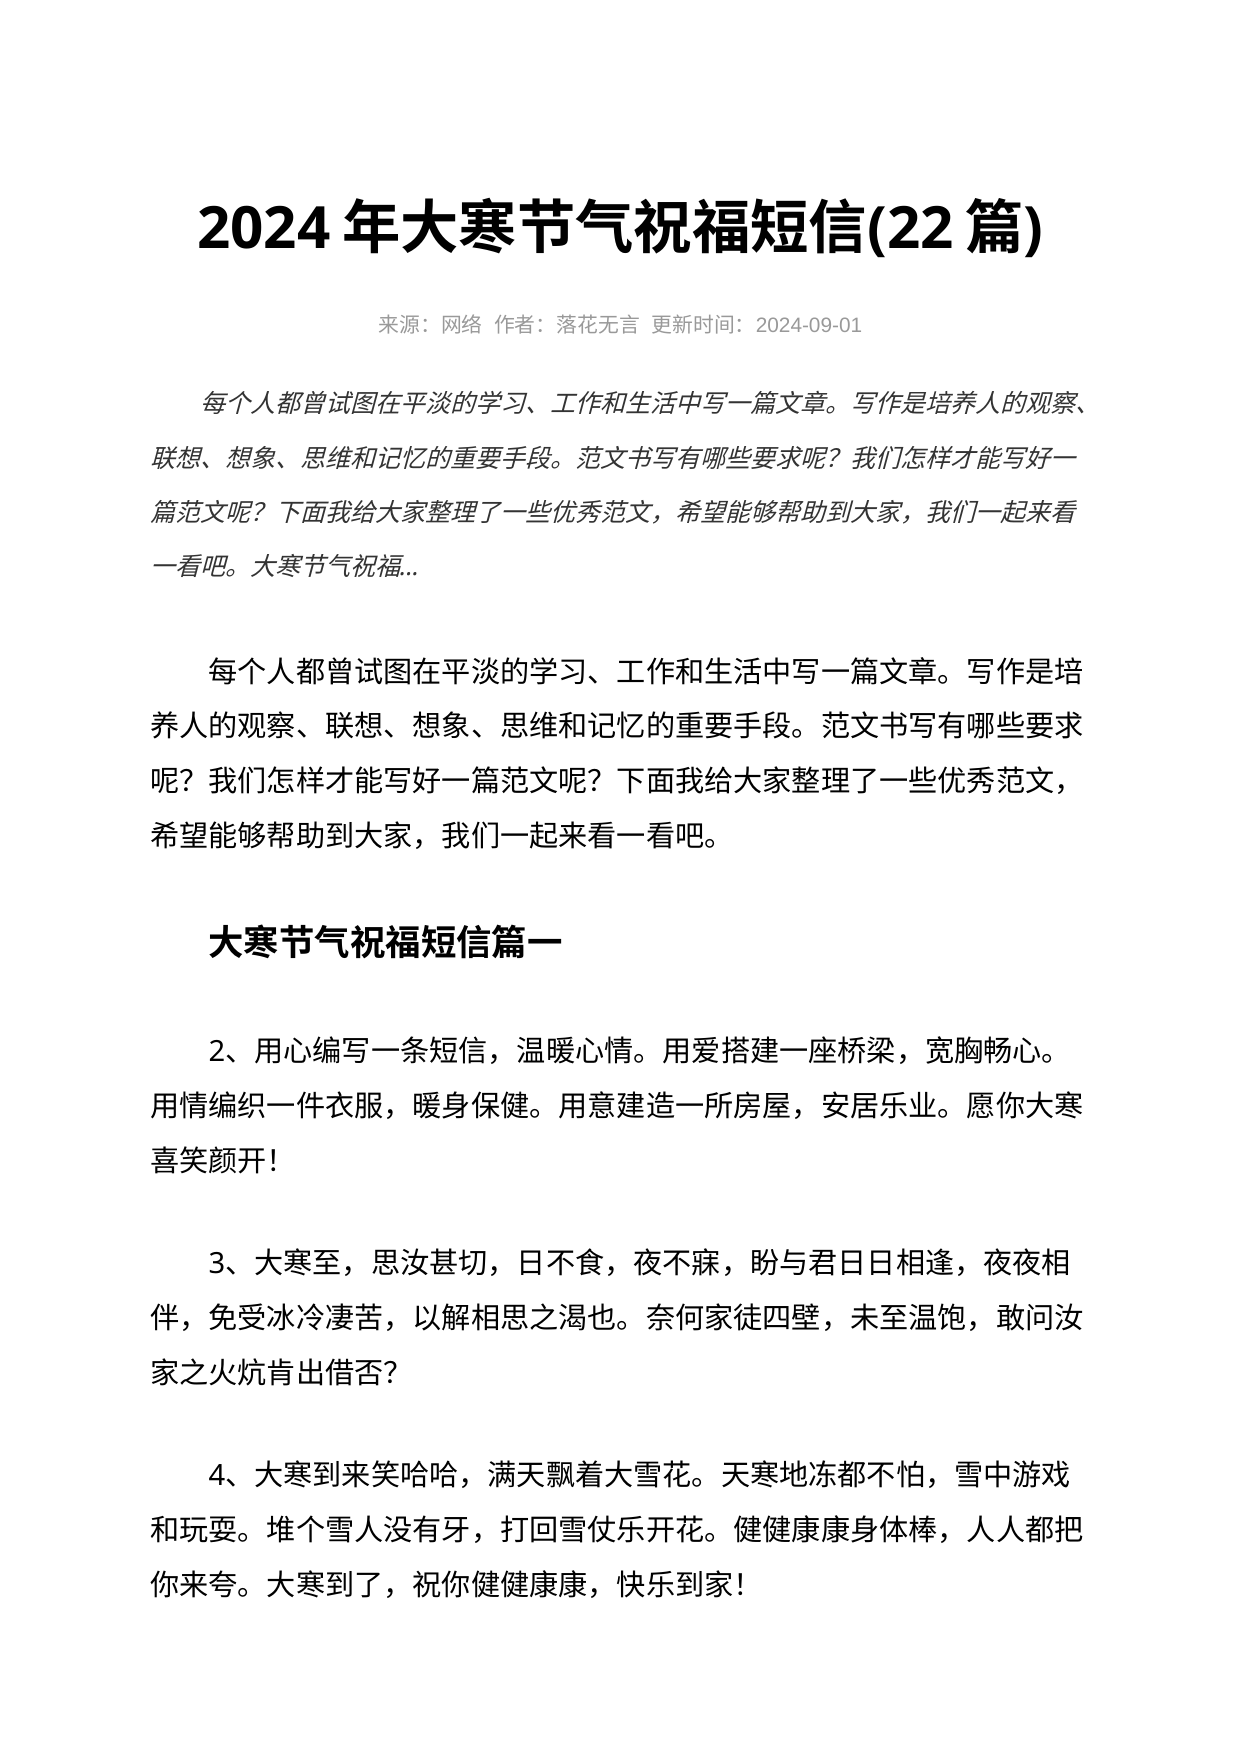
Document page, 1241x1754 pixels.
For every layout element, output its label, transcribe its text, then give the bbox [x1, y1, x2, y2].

text 2、用心编写一条短信，温暖心情。用爱搭建一座桥梁，宽胸畅心。用情编织一件衣服，暖身保健。用意建造一所房屋，安居乐业。愿你大寒喜笑颜开！ [150, 1028, 1090, 1180]
text 每个人都曾试图在平淡的学习、工作和生活中写一篇文章。写作是培养人的观察、联想、想象、思维和记忆的重要手段。范文书写有哪些要求呢？我们怎样才能写好一篇范文呢？下面我给大家整理了一些优秀范文，希望能够帮助到大家，我们一起来看一看吧。大寒节气祝福... [150, 384, 1090, 583]
subtitle 2024年大寒节气祝福短信(22篇) [150, 181, 1090, 266]
text 来源：网络 作者：落花无言 更新时间：2024-09-01 [150, 313, 1090, 337]
text 4、大寒到来笑哈哈，满天飘着大雪花。天寒地冻都不怕，雪中游戏和玩耍。堆个雪人没有牙，打回雪仗乐开花。健健康康身体棒，人人都把你来夸。大寒到了，祝你健健康康，快乐到家！ [150, 1451, 1090, 1603]
text 大寒节气祝福短信篇一 [150, 914, 1090, 966]
text 每个人都曾试图在平淡的学习、工作和生活中写一篇文章。写作是培养人的观察、联想、想象、思维和记忆的重要手段。范文书写有哪些要求呢？我们怎样才能写好一篇范文呢？下面我给大家整理了一些优秀范文，希望能够帮助到大家，我们一起来看一看吧。 [150, 648, 1090, 855]
text 3、大寒至，思汝甚切，日不食，夜不寐，盼与君日日相逢，夜夜相伴，免受冰冷凄苦，以解相思之渴也。奈何家徒四壁，未至温饱，敢问汝家之火炕肯出借否？ [150, 1240, 1090, 1392]
